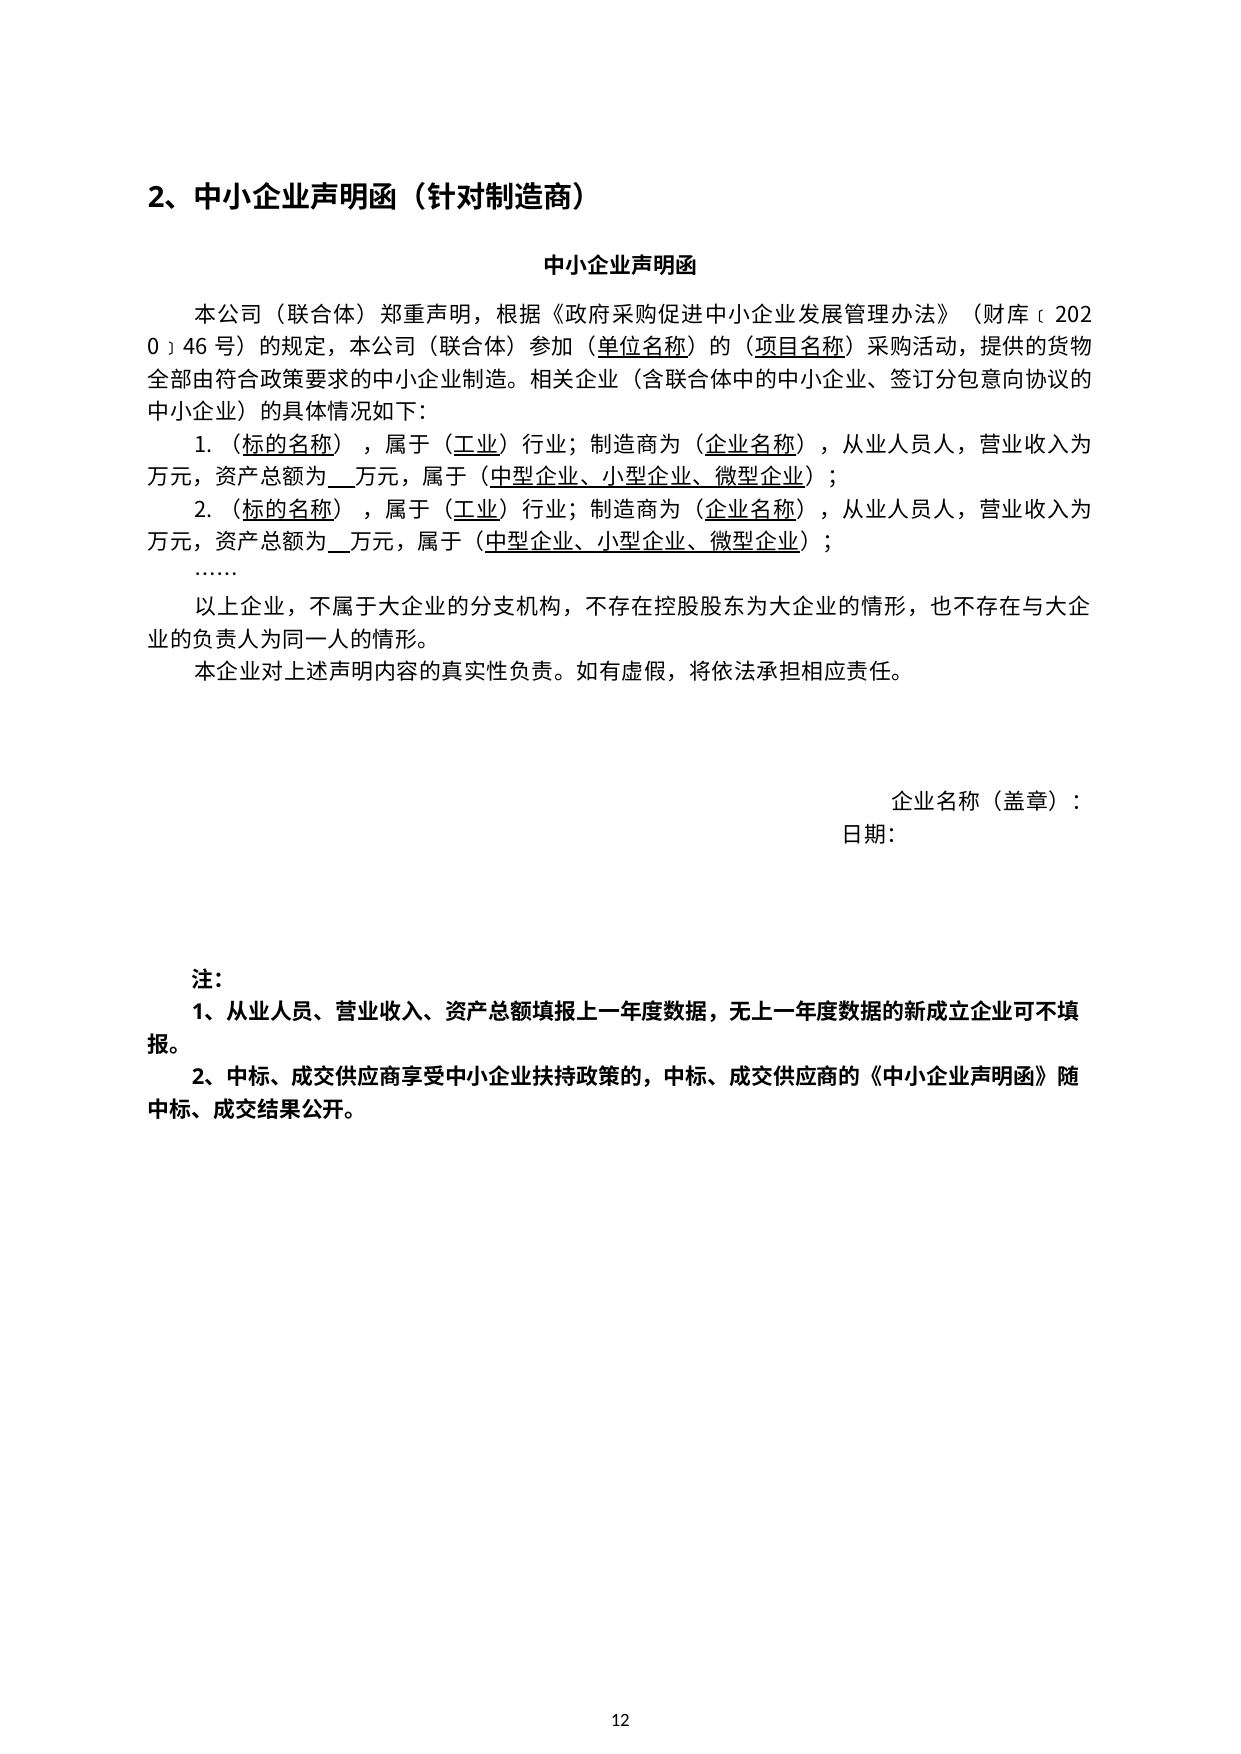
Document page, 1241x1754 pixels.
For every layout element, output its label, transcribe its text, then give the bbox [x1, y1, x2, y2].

text 2、中标、成交供应商享受中小企业扶持政策的，中标、成交供应商的《中小企业声明函》随中标、成交结果公开。 [148, 1059, 1093, 1124]
text 2、中小企业声明函（针对制造商） [148, 162, 1093, 227]
text 2. （标的名称） ，属于（工业）行业；制造商为（企业名称），从业人员人，营业收入为 万元，资产总额为 万元，属于（中型企业、小型企业、微型企业）； [148, 491, 1093, 556]
text 注： [148, 961, 1093, 994]
text 企业名称（盖章）： [148, 784, 1093, 816]
text …… [148, 556, 1093, 589]
text 1、从业人员、营业收入、资产总额填报上一年度数据，无上一年度数据的新成立企业可不填报。 [148, 994, 1093, 1059]
text 中小企业声明函 [148, 248, 1093, 281]
text 本公司（联合体）郑重声明，根据《政府采购促进中小企业发展管理办法》（财库﹝2020﹞46 号）的规定，本公司（联合体）参加（单位名称）的（项目名称）采购活动，提供的货物全部由符合政策要求的中小企业制造。相关企业（含联合体中的中小企业、签订分包意向协议的中小企业）的具体情况如下： [148, 296, 1093, 426]
text 以上企业，不属于大企业的分支机构，不存在控股股东为大企业的情形，也不存在与大企业的负责人为同一人的情形。 [148, 589, 1093, 654]
text 日期： [148, 816, 1093, 849]
text 本企业对上述声明内容的真实性负责。如有虚假，将依法承担相应责任。 [148, 654, 1093, 686]
text 1. （标的名称） ，属于（工业）行业；制造商为（企业名称），从业人员人，营业收入为 万元，资产总额为 万元，属于（中型企业、小型企业、微型企业）； [148, 426, 1093, 491]
